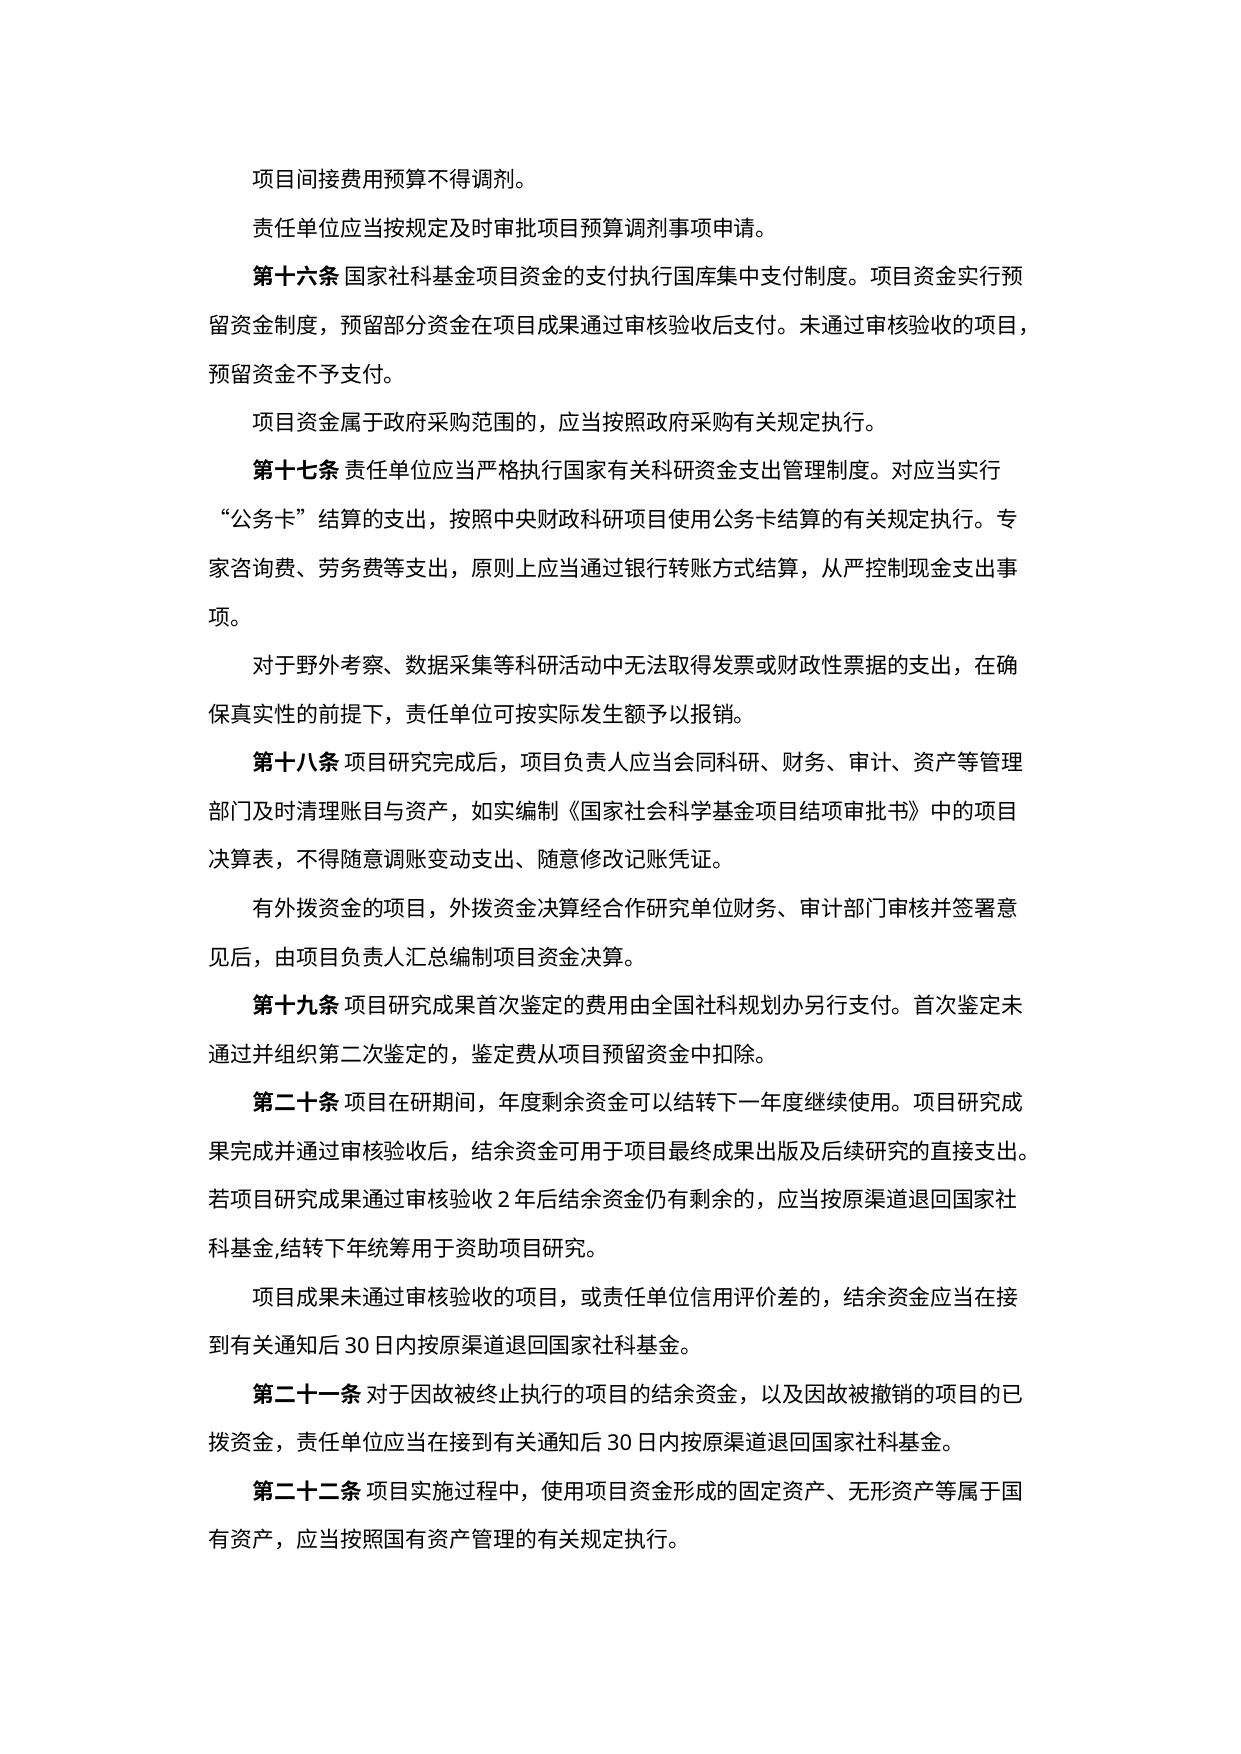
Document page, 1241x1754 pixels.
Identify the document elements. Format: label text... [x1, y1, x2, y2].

text 有外拨资金的项目，外拨资金决算经合作研究单位财务、审计部门审核并签署意见后，由项目负责人汇总编制项目资金决算。 [209, 890, 1031, 972]
text 项目资金属于政府采购范围的，应当按照政府采购有关规定执行。 [209, 404, 1031, 437]
text 项目间接费用预算不得调剂。 [209, 162, 1031, 194]
text 第十七条 责任单位应当严格执行国家有关科研资金支出管理制度。对应当实行“公务卡”结算的支出，按照中央财政科研项目使用公务卡结算的有关规定执行。专家咨询费、劳务费等支出，原则上应当通过银行转账方式结算，从严控制现金支出事项。 [209, 453, 1031, 632]
text 项目成果未通过审核验收的项目，或责任单位信用评价差的，结余资金应当在接到有关通知后30日内按原渠道退回国家社科基金。 [209, 1279, 1031, 1360]
text 第二十二条 项目实施过程中，使用项目资金形成的固定资产、无形资产等属于国有资产，应当按照国有资产管理的有关规定执行。 [209, 1473, 1031, 1554]
text 责任单位应当按规定及时审批项目预算调剂事项申请。 [209, 210, 1031, 243]
text 对于野外考察、数据采集等科研活动中无法取得发票或财政性票据的支出，在确保真实性的前提下，责任单位可按实际发生额予以报销。 [209, 647, 1031, 729]
text 第二十一条 对于因故被终止执行的项目的结余资金，以及因故被撤销的项目的已拨资金，责任单位应当在接到有关通知后30日内按原渠道退回国家社科基金。 [209, 1376, 1031, 1457]
text 第十九条 项目研究成果首次鉴定的费用由全国社科规划办另行支付。首次鉴定未通过并组织第二次鉴定的，鉴定费从项目预留资金中扣除。 [209, 987, 1031, 1069]
text 第二十条 项目在研期间，年度剩余资金可以结转下一年度继续使用。项目研究成果完成并通过审核验收后，结余资金可用于项目最终成果出版及后续研究的直接支出。若项目研究成果通过审核验收2年后结余资金仍有剩余的，应当按原渠道退回国家社科基金,结转下年统筹用于资助项目研究。 [209, 1084, 1031, 1263]
text 第十八条 项目研究完成后，项目负责人应当会同科研、财务、审计、资产等管理部门及时清理账目与资产，如实编制《国家社会科学基金项目结项审批书》中的项目决算表，不得随意调账变动支出、随意修改记账凭证。 [209, 744, 1031, 874]
text 第十六条 国家社科基金项目资金的支付执行国库集中支付制度。项目资金实行预留资金制度，预留部分资金在项目成果通过审核验收后支付。未通过审核验收的项目，预留资金不予支付。 [209, 259, 1031, 389]
